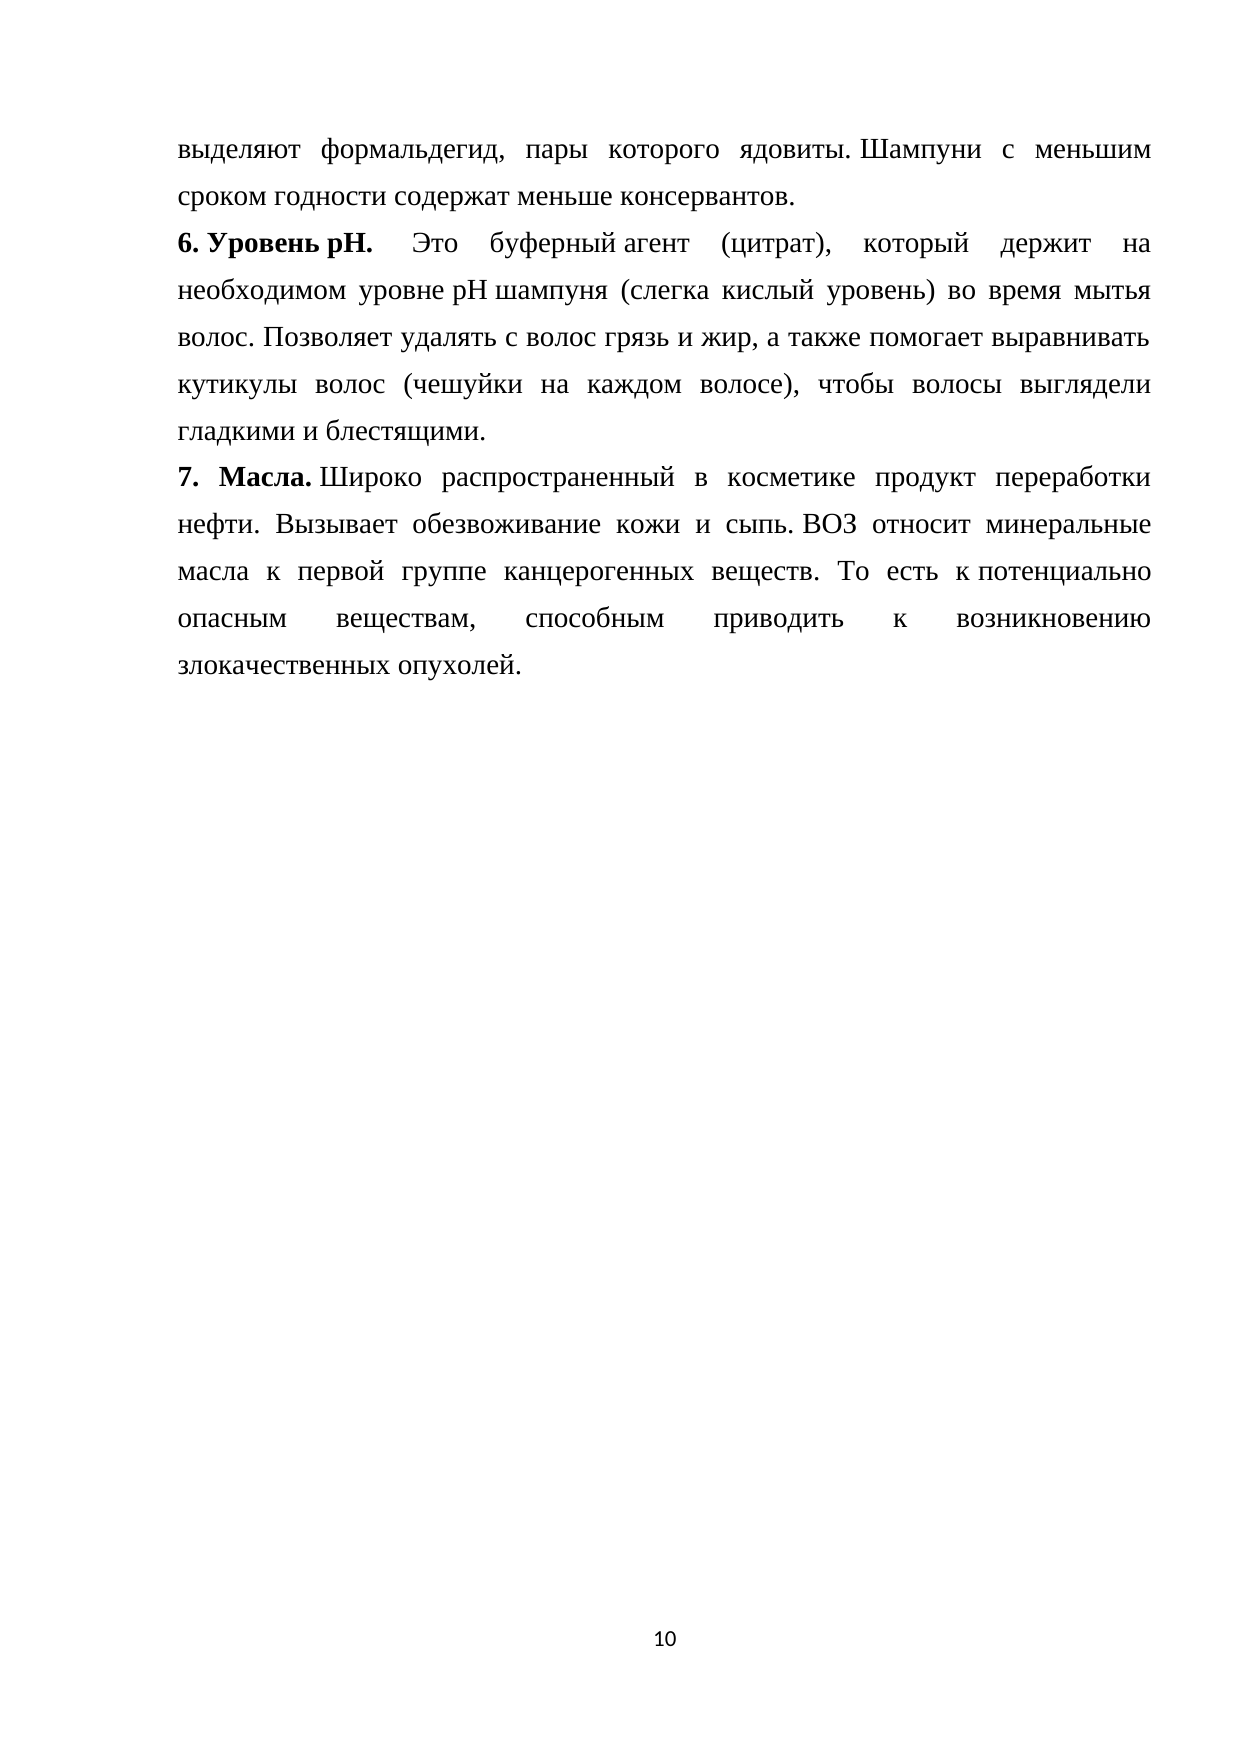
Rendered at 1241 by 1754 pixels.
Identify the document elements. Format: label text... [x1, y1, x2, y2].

text 6. Уровень pH. Это буферный агент (цитрат), который держит на необходимом уровне pH шампуня (слегка кислый уровень) во время мытья волос. Позволяет удалять с волос грязь и жир, а также помогает выравнивать кутикулы волос (чешуйки на каждом волосе), чтобы волосы выглядели гладкими и блестящими. [177, 212, 1152, 446]
text 7. Масла. Широко распространенный в косметике продукт переработки нефти. Вызывает обезвоживание кожи и сыпь. ВОЗ относит минеральные масла к первой группе канцерогенных веществ. То есть к потенциально опасным веществам, способным приводить к возникновению злокачественных опухолей. [177, 446, 1152, 681]
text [177, 118, 1152, 212]
